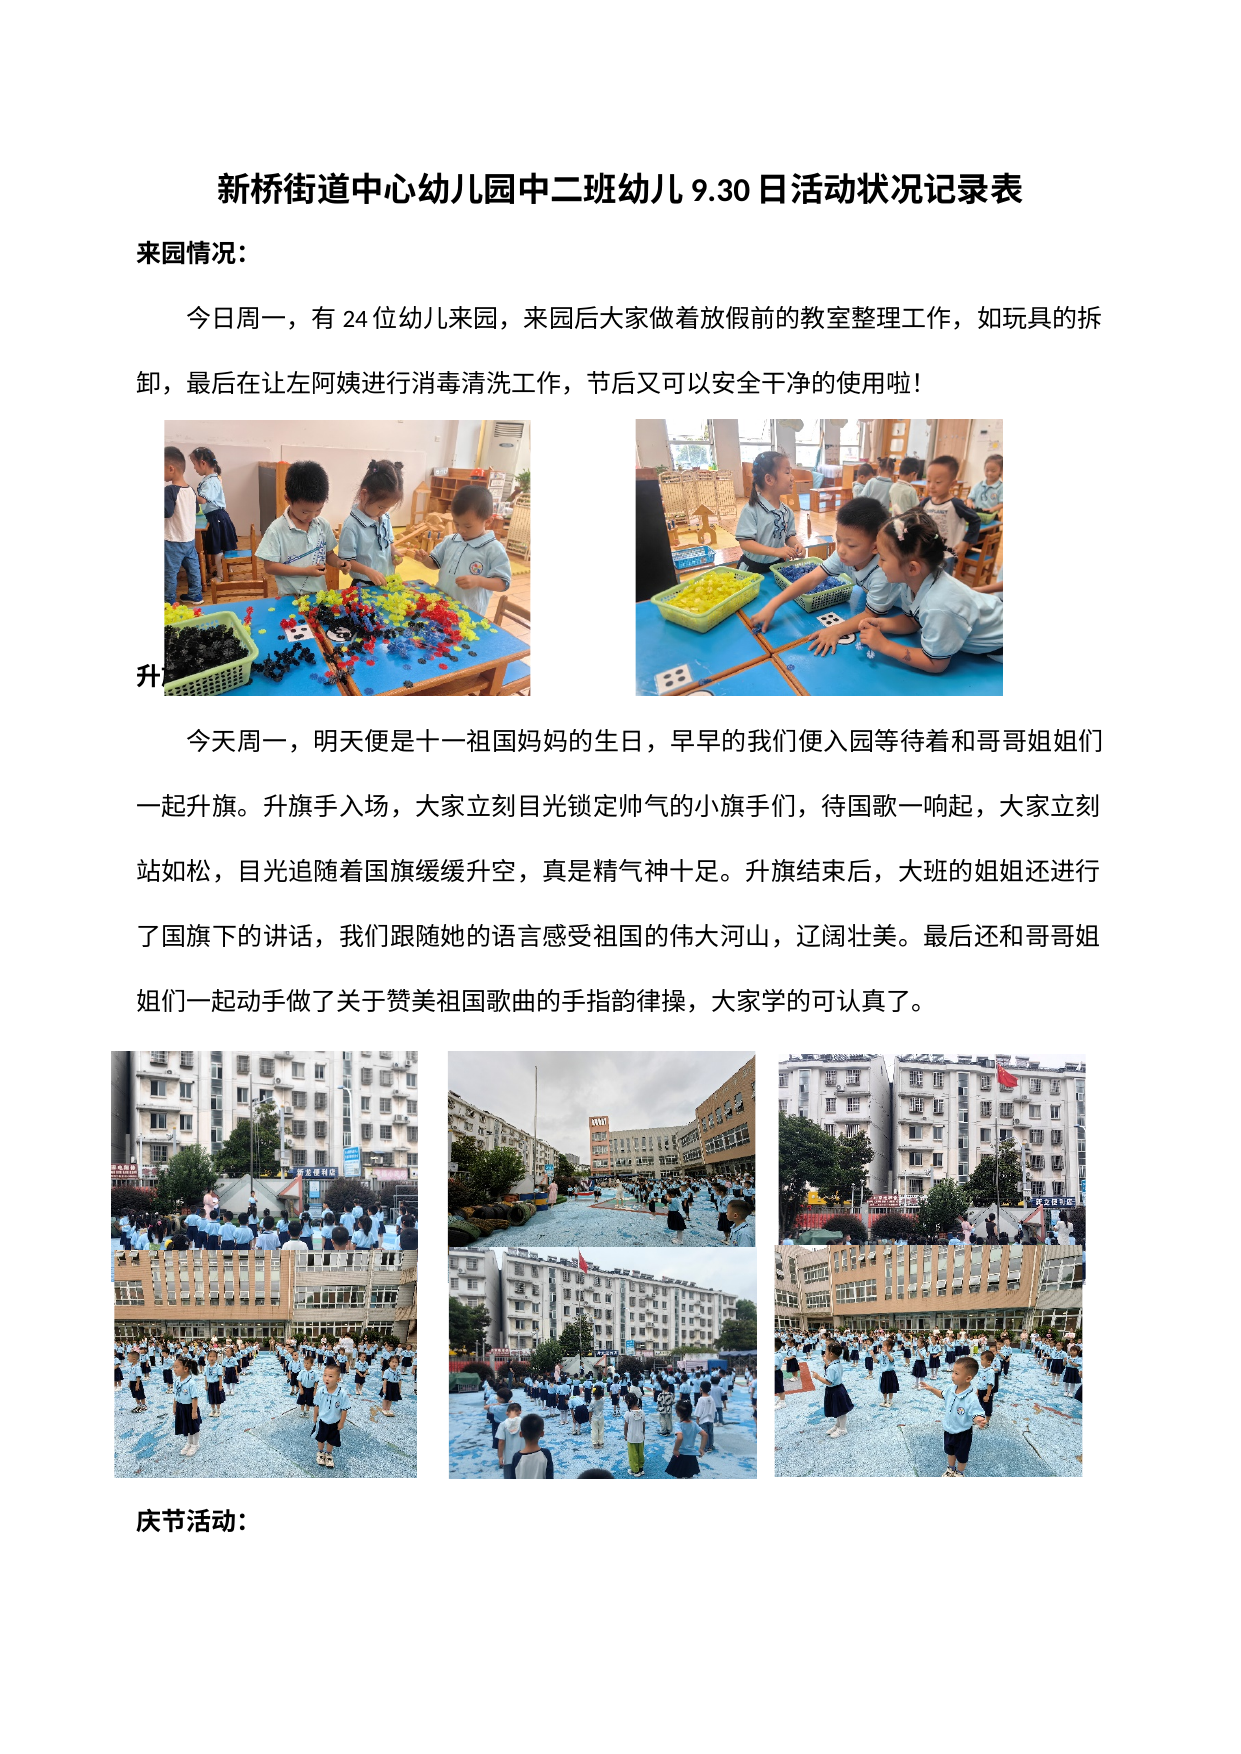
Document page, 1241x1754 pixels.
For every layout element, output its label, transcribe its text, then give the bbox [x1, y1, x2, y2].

picture [635, 419, 1003, 696]
text 今天周一，明天便是十一祖国妈妈的生日，早早的我们便入园等待着和哥哥姐姐们一起升旗。升旗手入场，大家立刻目光锁定帅气的小旗手们，待国歌一响起，大家立刻站如松，目光追随着国旗缓缓升空，真是精气神十足。升旗结束后，大班的姐姐还进行了国旗下的讲话，我们跟随她的语言感受祖国的伟大河山，辽阔壮美。最后还和哥哥姐姐们一起动手做了关于赞美祖国歌曲的手指韵律操，大家学的可认真了。 [136, 707, 1104, 1032]
text 来园情况： [136, 219, 1104, 284]
text 升旗活动： [136, 642, 1104, 707]
picture [164, 420, 531, 696]
picture [774, 1054, 1086, 1477]
text 今日周一，有24位幼儿来园，来园后大家做着放假前的教室整理工作，如玩具的拆卸，最后在让左阿姨进行消毒清洗工作，节后又可以安全干净的使用啦！ [136, 284, 1104, 414]
picture [111, 1051, 418, 1478]
text 庆节活动： [136, 1487, 1104, 1552]
text 新桥街道中心幼儿园中二班幼儿9.30日活动状况记录表 [136, 154, 1104, 219]
picture [447, 1051, 757, 1479]
